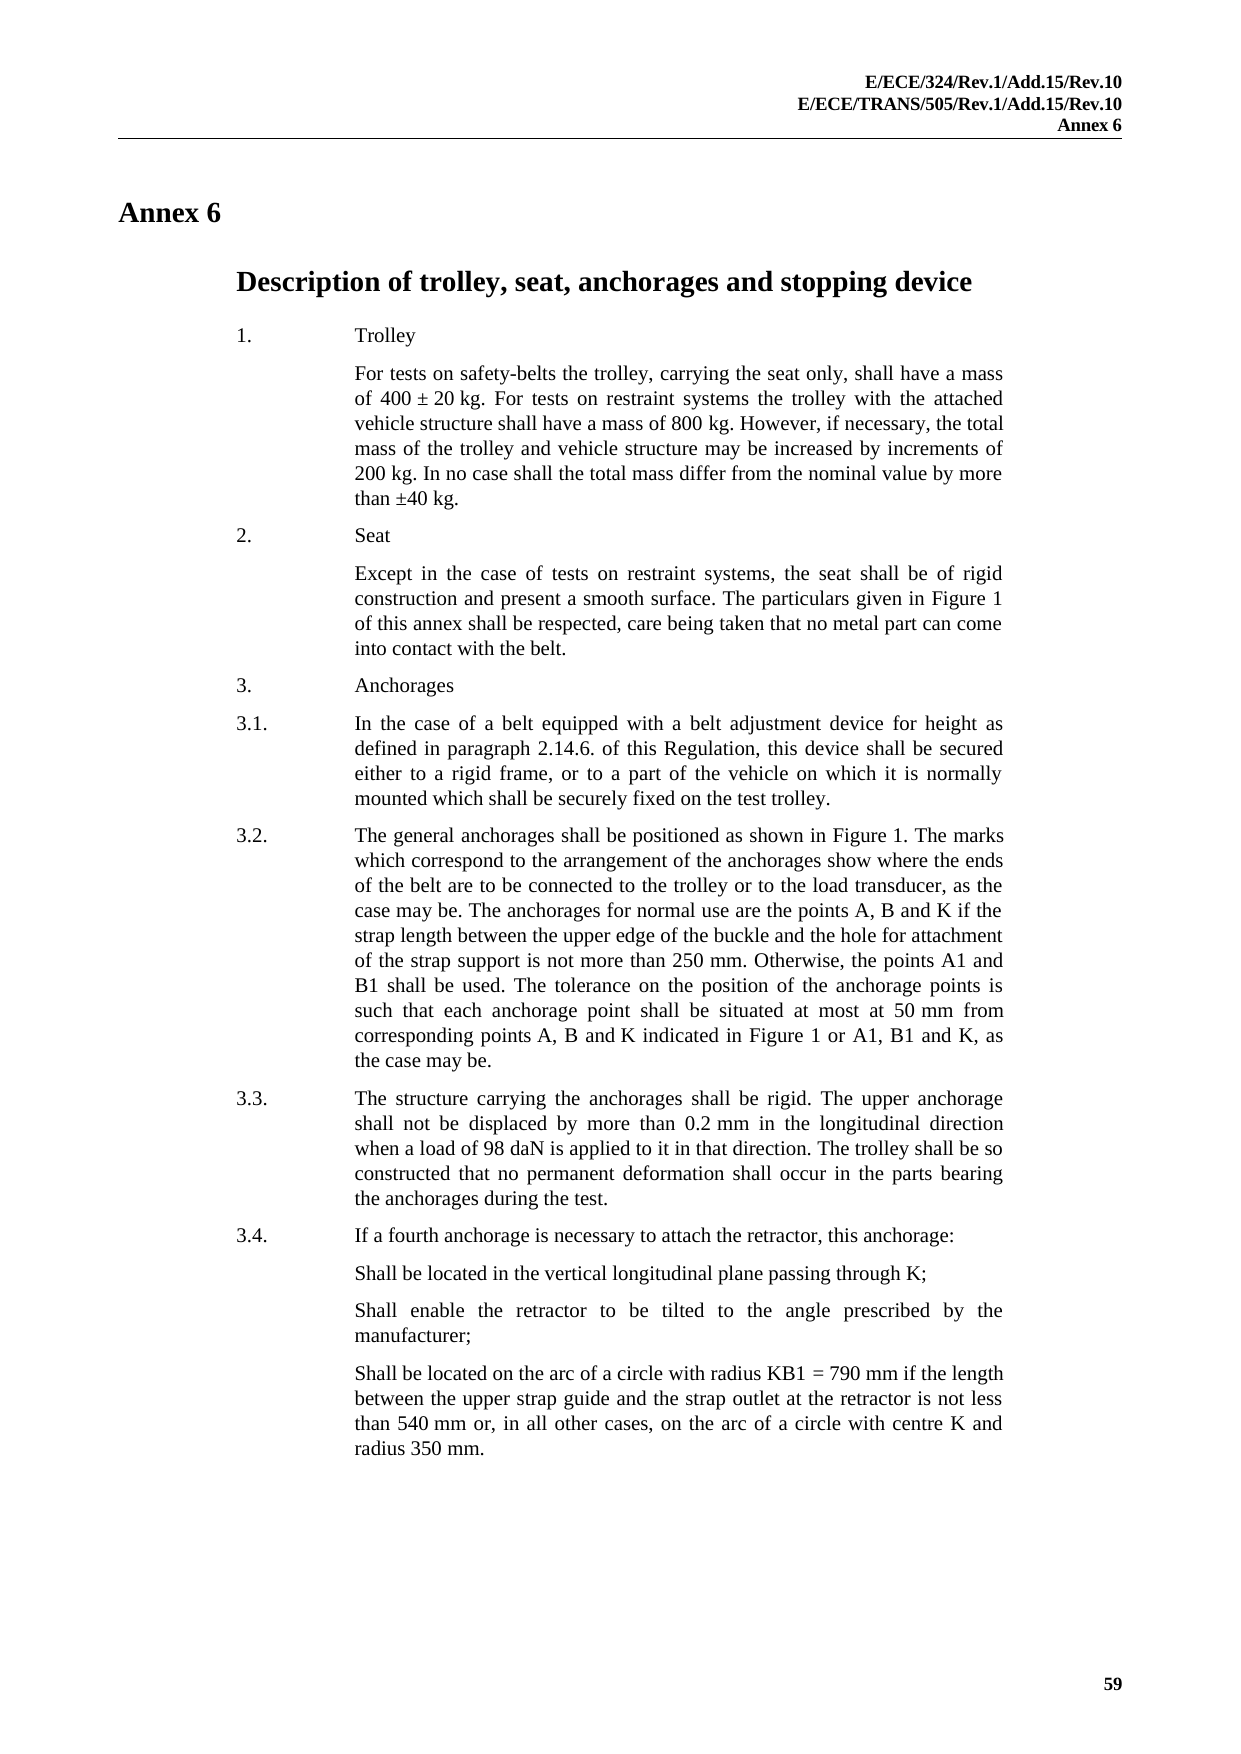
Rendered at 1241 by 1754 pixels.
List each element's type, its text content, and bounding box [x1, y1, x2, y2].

text 3.1. In the case of a belt equipped with a belt adjustment device for height as defined in paragraph 2.14.6. of this Regulation, this device shall be secured either to a rigid frame, or to a part of the vehicle on which it is normally mounted which shall be securely fixed on the test trolley. [236, 710, 1004, 810]
text 2. Seat [236, 523, 1004, 548]
text Except in the case of tests on restraint systems, the seat shall be of rigid construction and present a smooth surface. The particulars given in Figure 1 of this annex shall be respected, care being taken that no metal part can come into contact with the belt. [236, 560, 1004, 660]
text Shall be located on the arc of a circle with radius KB1 = 790 mm if the length between the upper strap guide and the strap outlet at the retractor is not less than 540 mm or, in all other cases, on the arc of a circle with centre K and radius 350 mm. [236, 1360, 1004, 1460]
text Shall enable the retractor to be tilted to the angle prescribed by the manufacturer; [236, 1298, 1004, 1348]
text 3. Anchorages [236, 673, 1004, 698]
text 1. Trolley [236, 323, 1004, 348]
text 3.4. If a fourth anchorage is necessary to attach the retractor, this anchorage: [236, 1223, 1004, 1248]
text 3.2. The general anchorages shall be positioned as shown in Figure 1. The marks which correspond to the arrangement of the anchorages show where the ends of the belt are to be connected to the trolley or to the load transducer, as the case may be. The anchorages for normal use are the points A, B and K if the strap length between the upper edge of the buckle and the hole for attachment of the strap support is not more than 250 mm. Otherwise, the points A1 and B1 shall be used. The tolerance on the position of the anchorage points is such that each anchorage point shall be situated at most at 50 mm from corresponding points A, B and K indicated in Figure 1 or A1, B1 and K, as the case may be. [236, 823, 1004, 1073]
text Description of trolley, seat, anchorages and stopping device [236, 266, 1004, 298]
text Shall be located in the vertical longitudinal plane passing through K; [236, 1260, 1004, 1285]
text Annex 6 [118, 198, 1004, 229]
text For tests on safety-belts the trolley, carrying the seat only, shall have a mass of 400 ± 20 kg. For tests on restraint systems the trolley with the attached vehicle structure shall have a mass of 800 kg. However, if necessary, the total mass of the trolley and vehicle structure may be increased by increments of 200 kg. In no case shall the total mass differ from the nominal value by more than ±40 kg. [236, 360, 1004, 510]
text 3.3. The structure carrying the anchorages shall be rigid. The upper anchorage shall not be displaced by more than 0.2 mm in the longitudinal direction when a load of 98 daN is applied to it in that direction. The trolley shall be so constructed that no permanent deformation shall occur in the parts bearing the anchorages during the test. [236, 1085, 1004, 1210]
